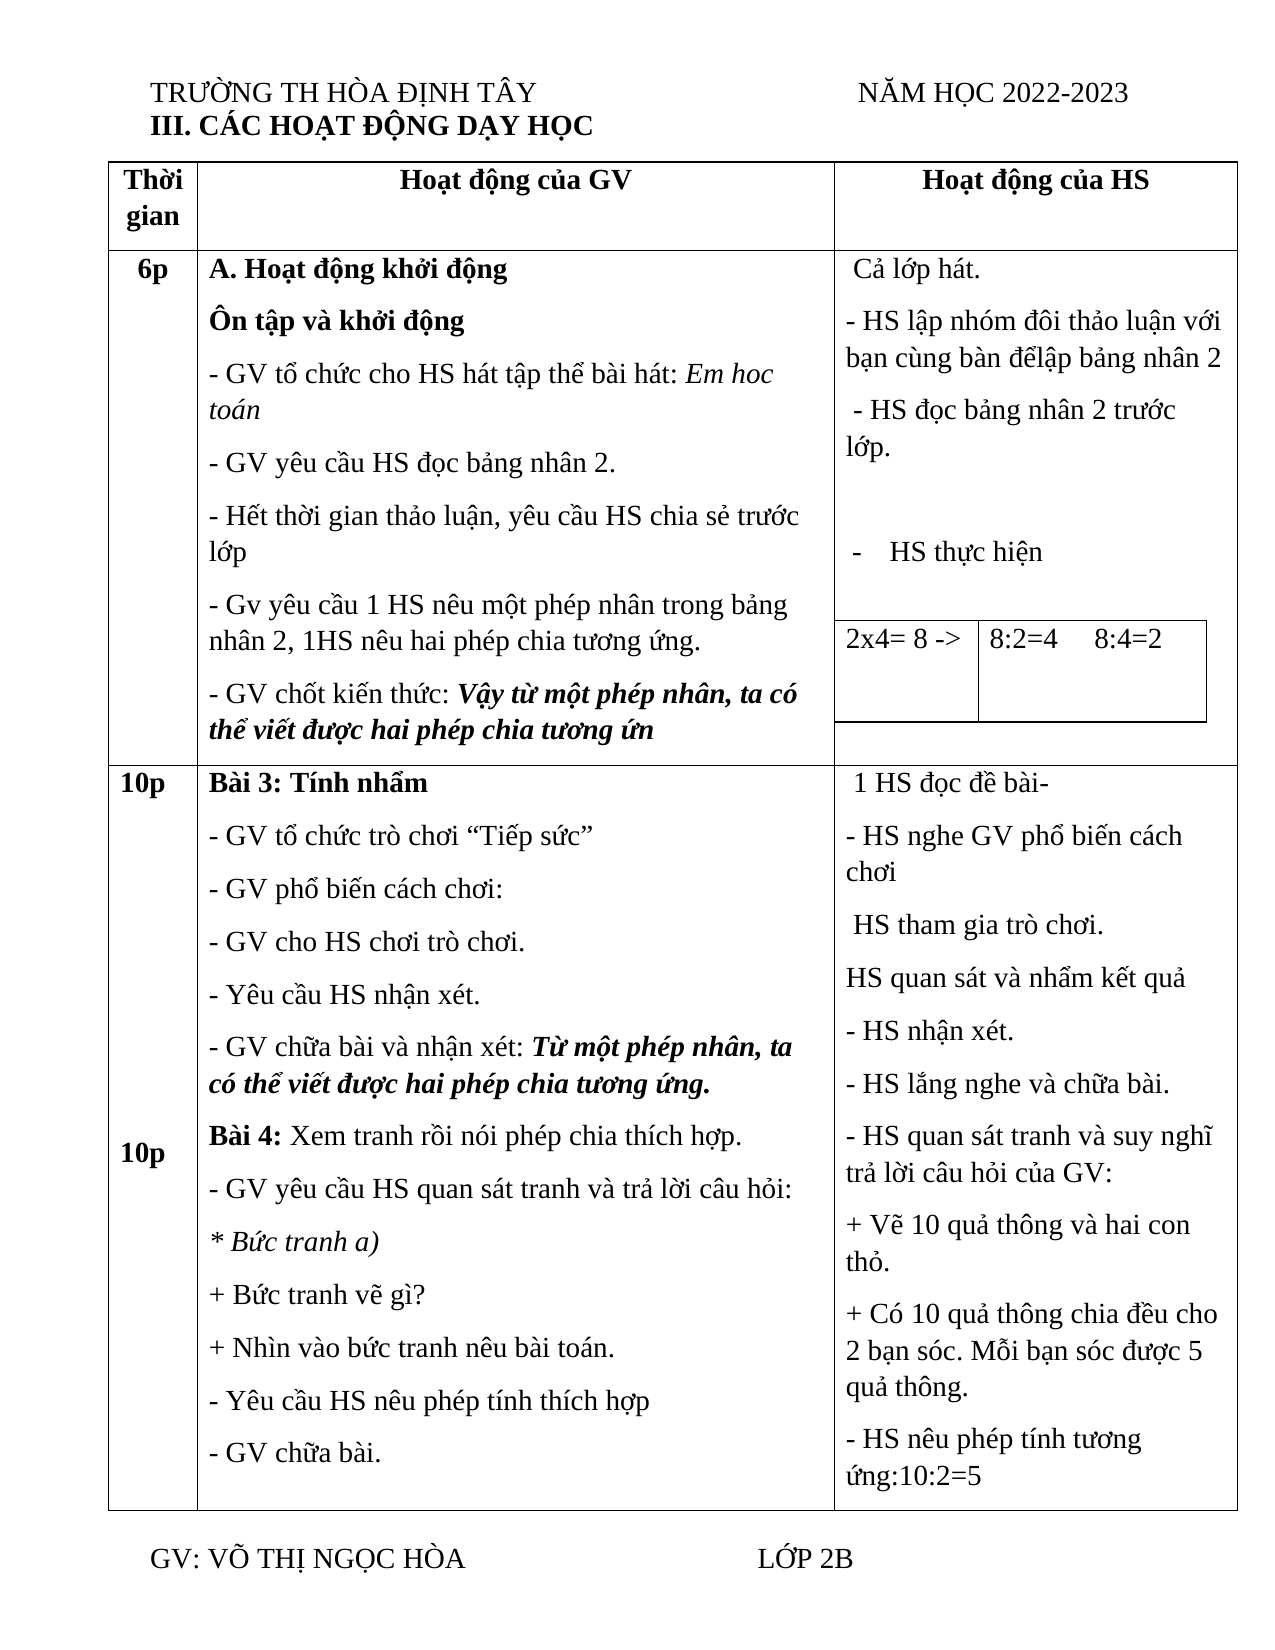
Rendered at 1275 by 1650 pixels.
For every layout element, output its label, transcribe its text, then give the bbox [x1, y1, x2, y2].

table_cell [835, 766, 1237, 1510]
table_cell A. Hoạt động khởi động Ôn tập và khởi động - GV tổ chức cho HS hát tập thể bài hát: Em hoc toán - GV yêu cầu HS đọc bảng nhân 2. - Hết thời gian thảo luận, yêu cầu HS chia sẻ trước lớp - Gv yêu cầu 1 HS nêu một phép nhân trong bảng nhân 2, 1HS nêu hai phép chia tương ứng. - GV chốt kiến thức: Vậy từ một phép nhân, ta có thể viết được hai phép chia tương ứn [198, 251, 834, 764]
table_header Thời gian [109, 163, 197, 250]
text III. CÁC HOẠT ĐỘNG DẠY HỌC [150, 108, 1219, 142]
table_cell 10p 10p [109, 766, 197, 1510]
table_header Hoạt động của GV [198, 163, 834, 250]
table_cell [198, 766, 834, 1510]
table_header Hoạt động của HS [835, 163, 1237, 250]
table_cell 6p [109, 251, 197, 764]
table_cell Cả lớp hát. - HS lập nhóm đôi thảo luận với bạn cùng bàn đểlập bảng nhân 2 - HS đọc bảng nhân 2 trước lớp. HS thực hiện [835, 251, 1237, 764]
